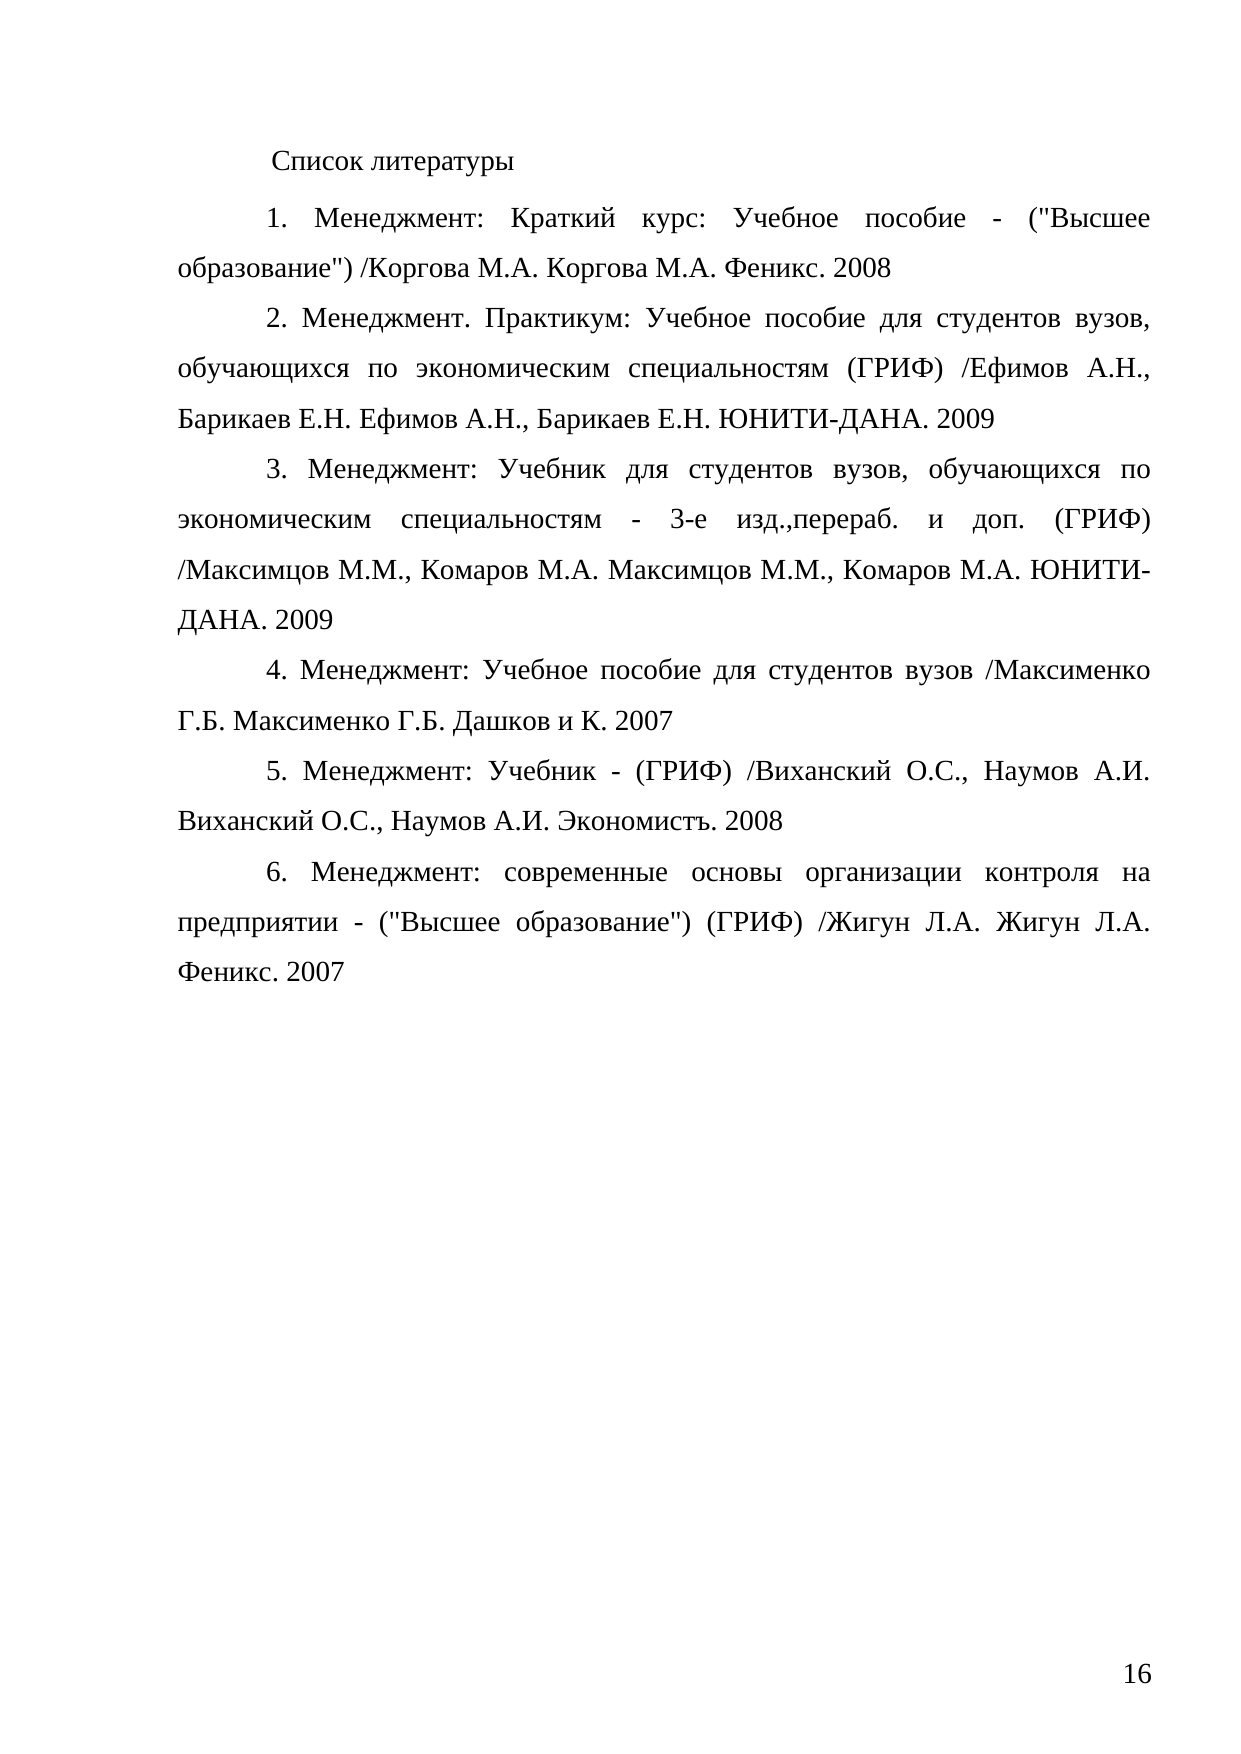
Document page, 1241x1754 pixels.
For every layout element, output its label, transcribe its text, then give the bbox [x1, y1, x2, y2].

text 4. Менеджмент: Учебное пособие для студентов вузов /Максименко Г.Б. Максименко Г.Б. Дашков и К. 2007 [177, 652, 1152, 736]
text 1. Менеджмент: Краткий курс: Учебное пособие - ("Высшее образование") /Коргова М.А. Коргова М.А. Феникс. 2008 [177, 200, 1152, 283]
subtitle Список литературы [177, 143, 1152, 177]
text 6. Менеджмент: современные основы организации контроля на предприятии - ("Высшее образование") (ГРИФ) /Жигун Л.А. Жигун Л.А. Феникс. 2007 [177, 854, 1152, 988]
text 5. Менеджмент: Учебник - (ГРИФ) /Виханский О.С., Наумов А.И. Виханский О.С., Наумов А.И. Экономистъ. 2008 [177, 753, 1152, 837]
text 2. Менеджмент. Практикум: Учебное пособие для студентов вузов, обучающихся по экономическим специальностям (ГРИФ) /Ефимов А.Н., Барикаев Е.Н. Ефимов А.Н., Барикаев Е.Н. ЮНИТИ-ДАНА. 2009 [177, 300, 1152, 434]
text 3. Менеджмент: Учебник для студентов вузов, обучающихся по экономическим специальностям - 3-е изд.,перераб. и доп. (ГРИФ) /Максимцов М.М., Комаров М.А. Максимцов М.М., Комаров М.А. ЮНИТИ-ДАНА. 2009 [177, 451, 1152, 636]
